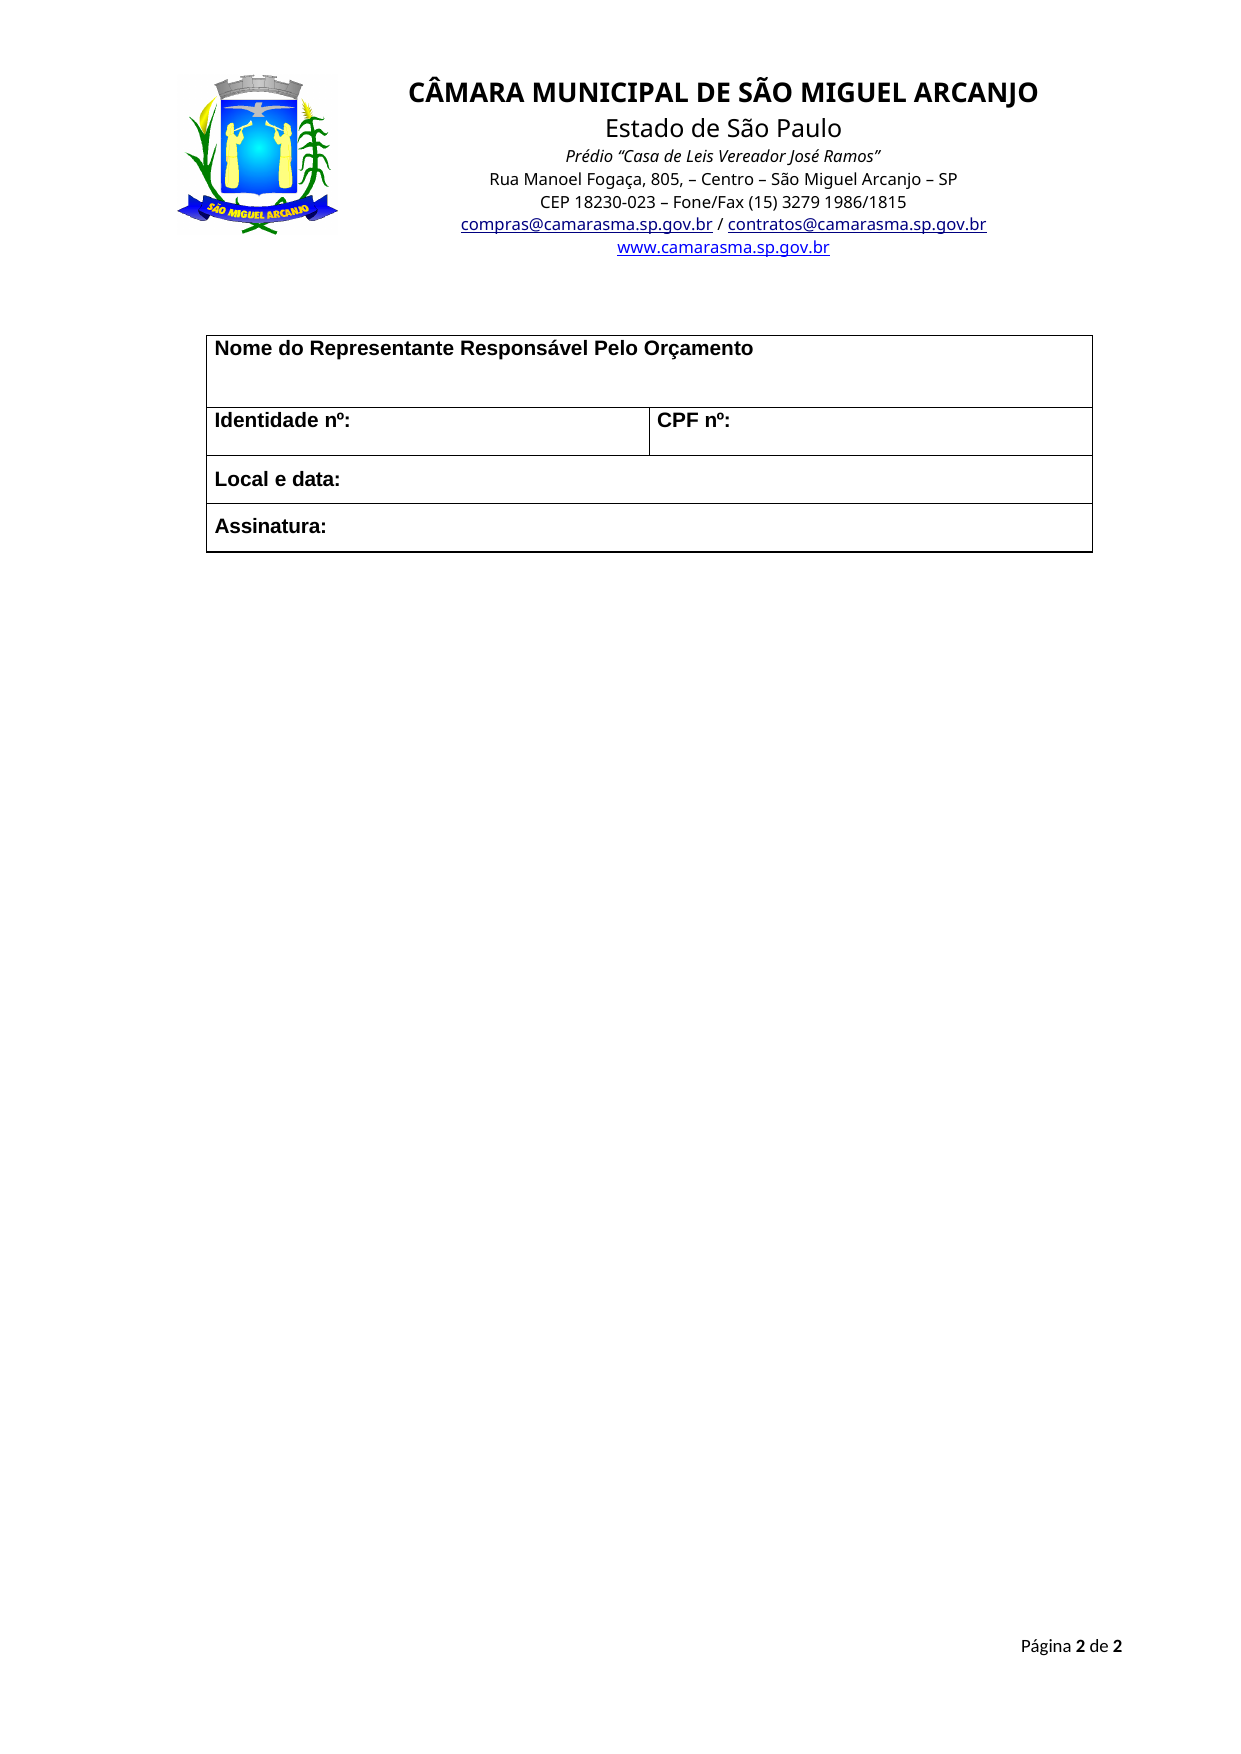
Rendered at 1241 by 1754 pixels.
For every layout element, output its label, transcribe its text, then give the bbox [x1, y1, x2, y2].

table_cell Assinatura: [207, 504, 1092, 551]
picture [177, 74, 338, 235]
table_cell Identidade nº: [207, 408, 649, 455]
table_header Nome do Representante Responsável Pelo Orçamento [207, 336, 1092, 407]
table_cell CPF nº: [650, 408, 1092, 455]
table_cell Local e data: [207, 456, 1092, 503]
